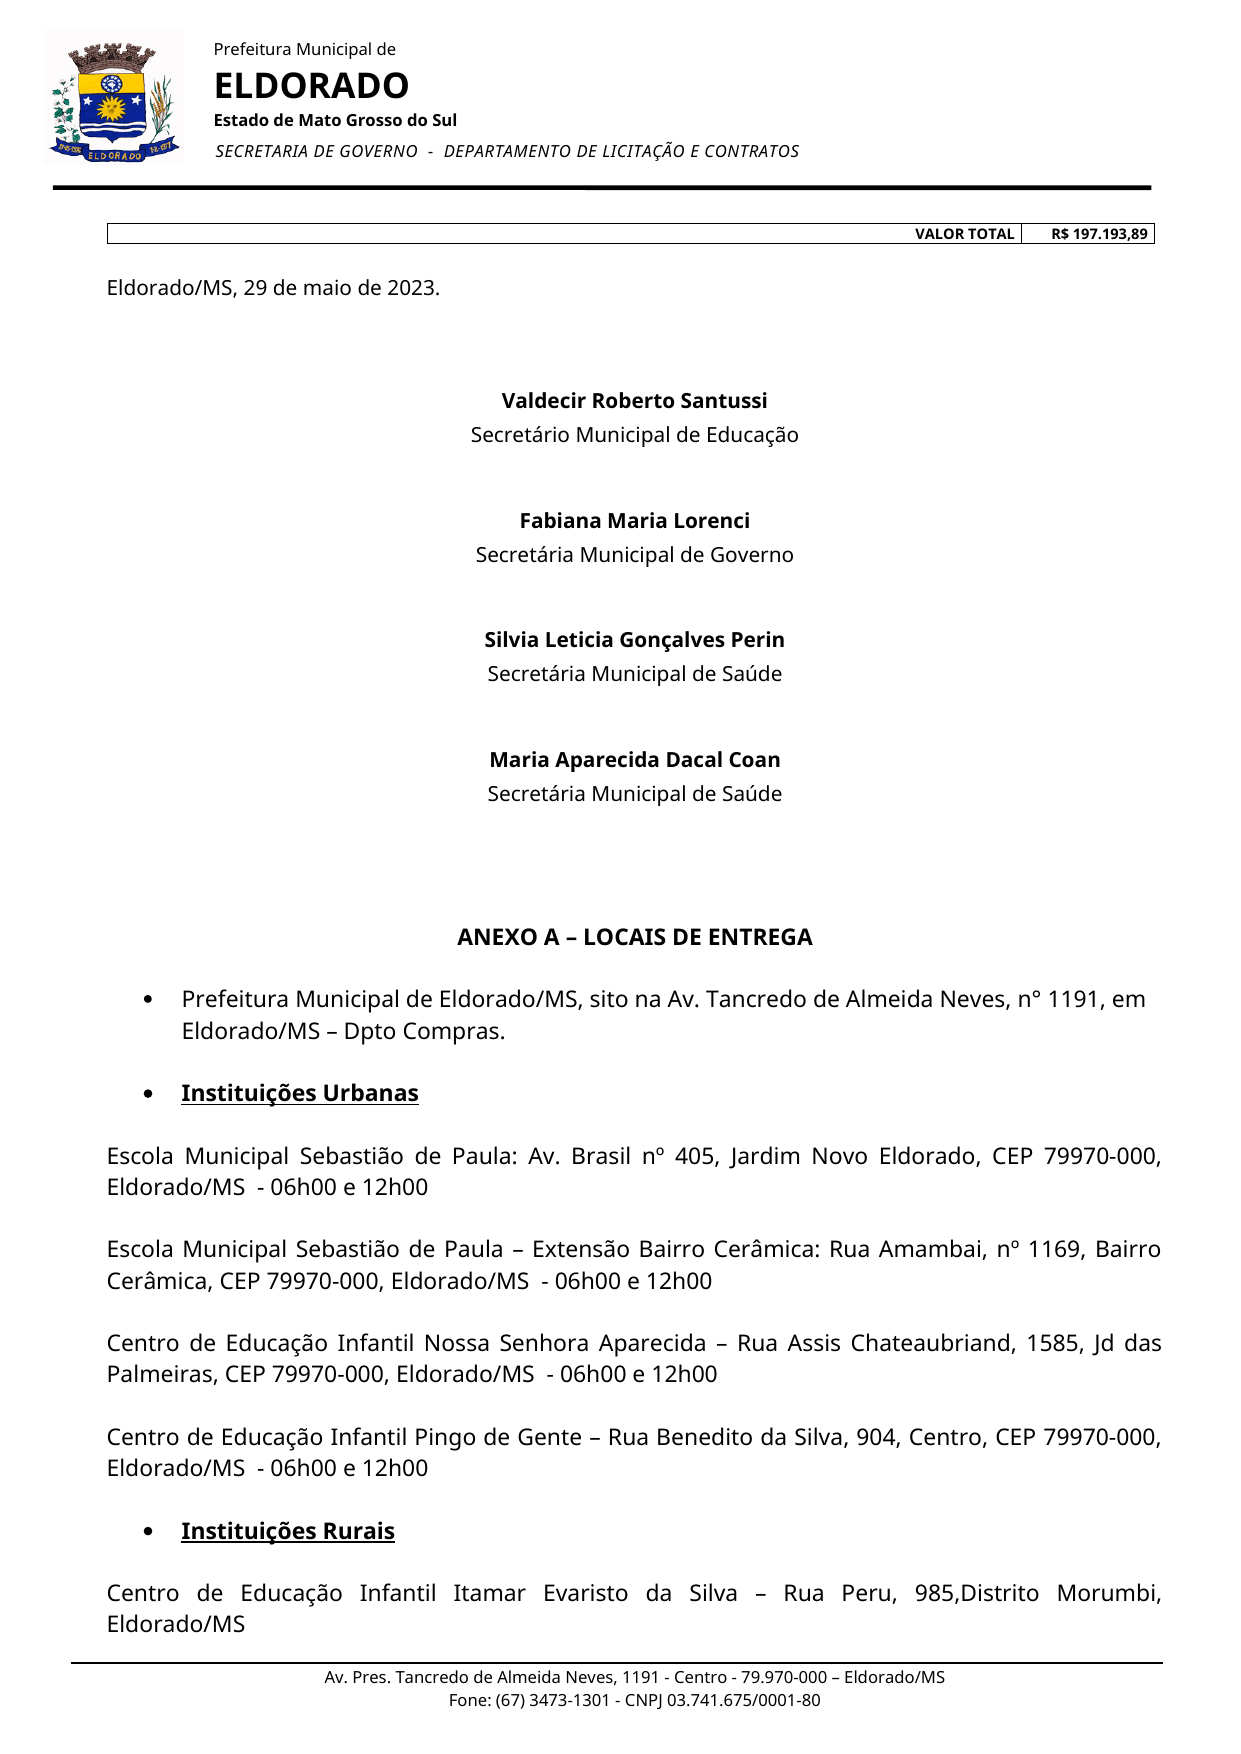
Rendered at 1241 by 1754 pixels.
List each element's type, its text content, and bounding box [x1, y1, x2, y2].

text Centro de Educação Infantil Itamar Evaristo da Silva – Rua Peru, 985,Distrito Morumbi, Eldorado/MS [106, 1577, 1163, 1640]
text Centro de Educação Infantil Nossa Senhora Aparecida – Rua Assis Chateaubriand, 1585, Jd das Palmeiras, CEP 79970-000, Eldorado/MS - 06h00 e 12h00 [106, 1327, 1163, 1390]
list Instituições Urbanas [144, 1077, 1163, 1108]
text Valdecir Roberto Santussi [106, 387, 1163, 415]
text Secretária Municipal de Saúde [106, 659, 1163, 688]
text Secretária Municipal de Saúde [106, 779, 1163, 807]
table_cell R$ 197.193,89 [1022, 224, 1154, 243]
list ANEXO A – LOCAIS DE ENTREGA [106, 921, 1163, 952]
text Secretário Municipal de Educação [106, 421, 1163, 449]
list Instituições Rurais [144, 1515, 1163, 1546]
text Escola Municipal Sebastião de Paula: Av. Brasil nº 405, Jardim Novo Eldorado, CEP 79970-000, Eldorado/MS - 06h00 e 12h00 [106, 1140, 1163, 1202]
text Eldorado/MS, 29 de maio de 2023. [106, 273, 1163, 301]
text Silvia Leticia Gonçalves Perin [106, 625, 1163, 654]
text Secretária Municipal de Governo [106, 540, 1163, 568]
text Fabiana Maria Lorenci [106, 506, 1163, 534]
text Maria Aparecida Dacal Coan [106, 745, 1163, 773]
table_cell VALOR TOTAL [108, 224, 1021, 243]
picture [43, 30, 184, 165]
text Escola Municipal Sebastião de Paula – Extensão Bairro Cerâmica: Rua Amambai, nº 1169, Bairro Cerâmica, CEP 79970-000, Eldorado/MS - 06h00 e 12h00 [106, 1233, 1163, 1296]
list Prefeitura Municipal de Eldorado/MS, sito na Av. Tancredo de Almeida Neves, n° 1191, em Eldorado/MS – Dpto Compras. [144, 983, 1163, 1046]
text Centro de Educação Infantil Pingo de Gente – Rua Benedito da Silva, 904, Centro, CEP 79970-000, Eldorado/MS - 06h00 e 12h00 [106, 1421, 1163, 1483]
